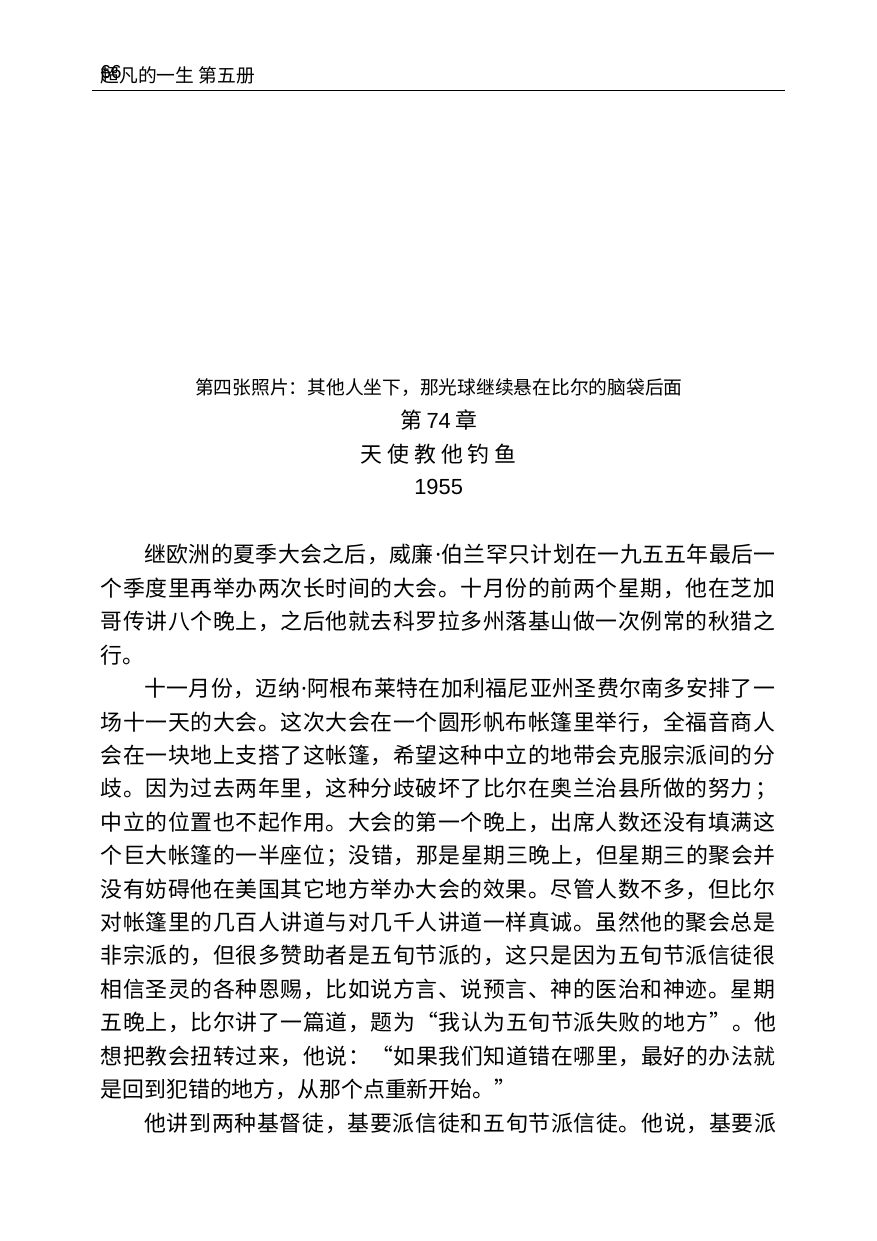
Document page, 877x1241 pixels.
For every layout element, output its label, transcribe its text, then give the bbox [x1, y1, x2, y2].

text 十一月份，迈纳·阿根布莱特在加利福尼亚州圣费尔南多安排了一场十一天的大会。这次大会在一个圆形帆布帐篷里举行，全福音商人会在一块地上支搭了这帐篷，希望这种中立的地带会克服宗派间的分歧。因为过去两年里，这种分歧破坏了比尔在奥兰治县所做的努力；中立的位置也不起作用。大会的第一个晚上，出席人数还没有填满这个巨大帐篷的一半座位；没错，那是星期三晚上，但星期三的聚会并没有妨碍他在美国其它地方举办大会的效果。尽管人数不多，但比尔对帐篷里的几百人讲道与对几千人讲道一样真诚。虽然他的聚会总是非宗派的，但很多赞助者是五旬节派的，这只是因为五旬节派信徒很相信圣灵的各种恩赐，比如说方言、说预言、神的医治和神迹。星期五晚上，比尔讲了一篇道，题为“我认为五旬节派失败的地方”。他想把教会扭转过来，他说：“如果我们知道错在哪里，最好的办法就是回到犯错的地方，从那个点重新开始。” [100, 670, 777, 1105]
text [100, 1105, 777, 1138]
text 1955 [100, 469, 777, 503]
text 第四张照片：其他人坐下，那光球继续悬在比尔的脑袋后面 [100, 369, 777, 403]
text 第74章 [100, 403, 777, 436]
text 继欧洲的夏季大会之后，威廉·伯兰罕只计划在一九五五年最后一个季度里再举办两次长时间的大会。十月份的前两个星期，他在芝加哥传讲八个晚上，之后他就去科罗拉多州落基山做一次例常的秋猎之行。 [100, 536, 777, 670]
text 天 使 教 他 钓 鱼 [100, 436, 777, 469]
